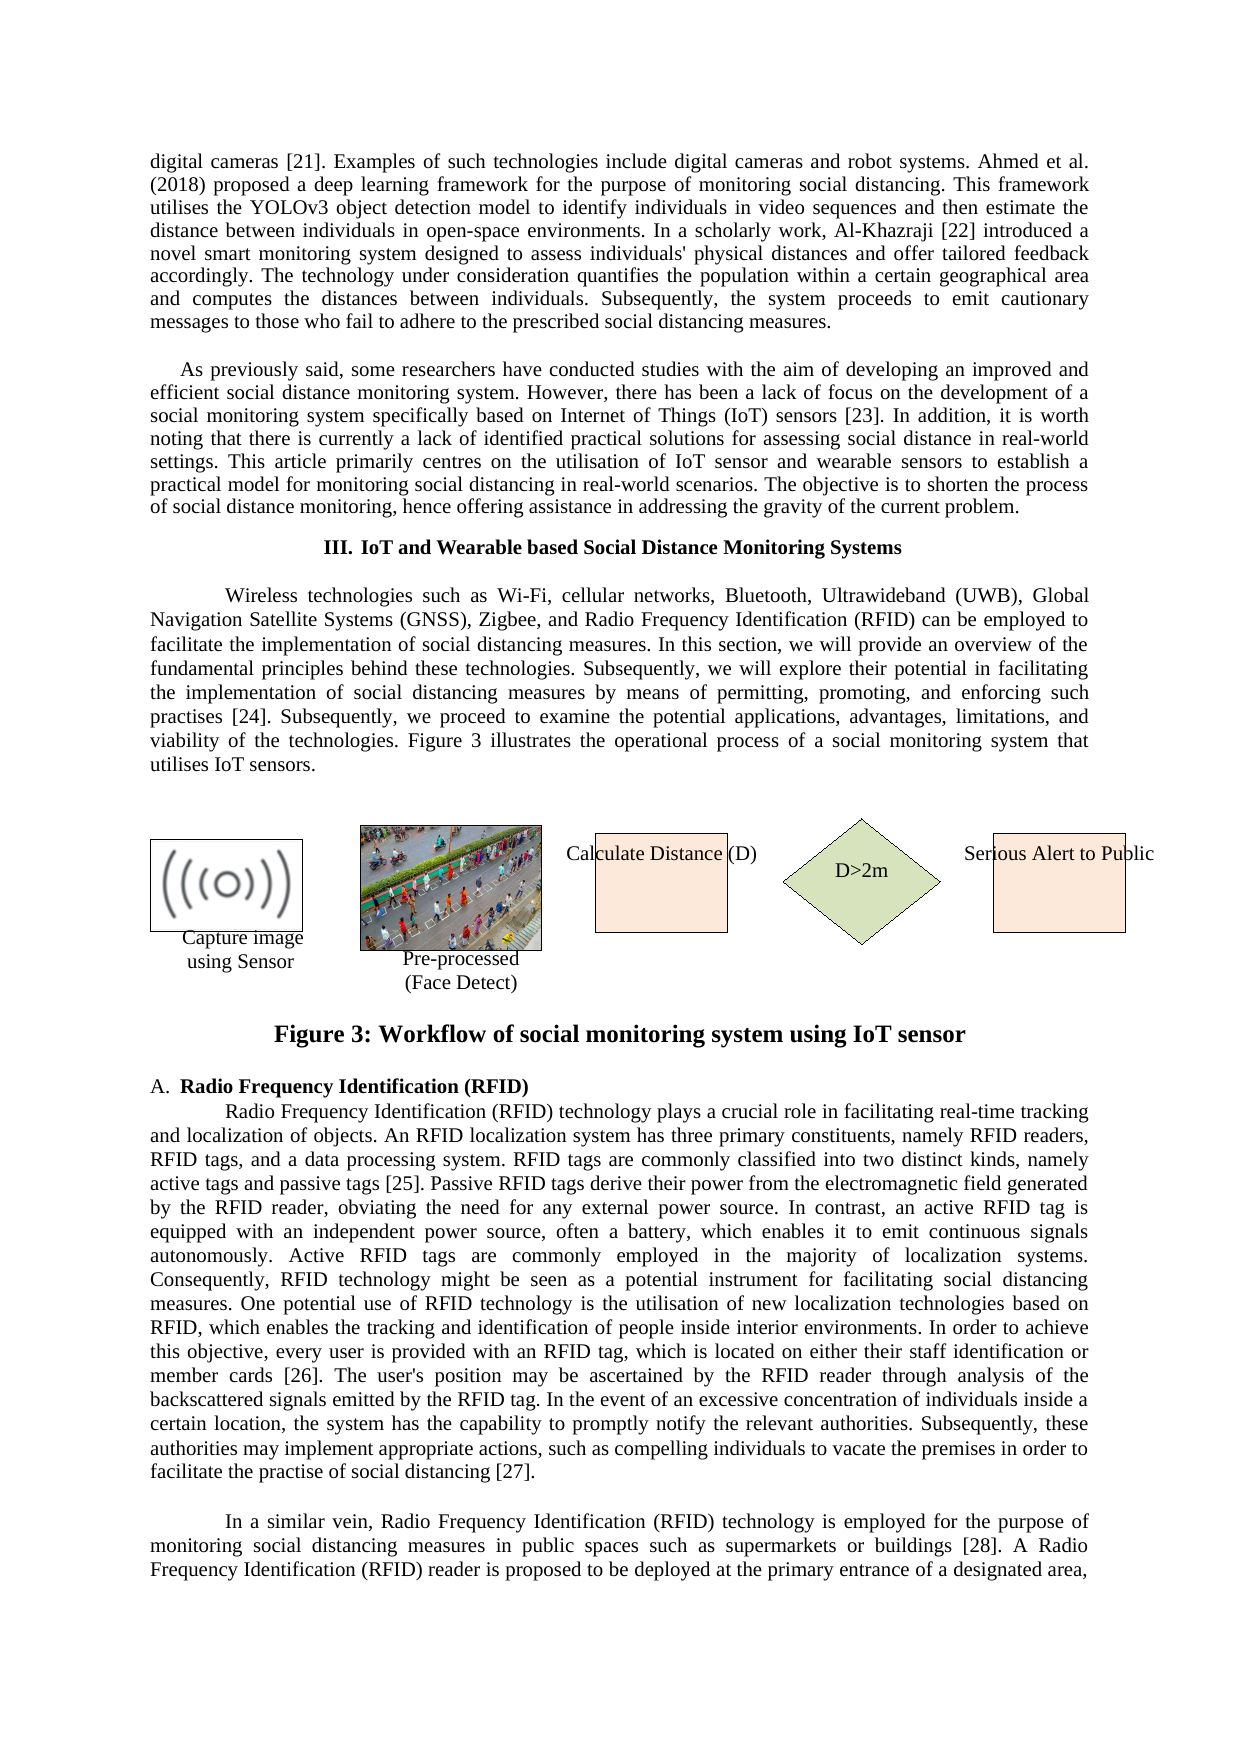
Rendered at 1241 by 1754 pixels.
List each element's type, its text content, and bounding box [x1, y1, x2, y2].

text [150, 150, 1090, 333]
text Figure 3: Workflow of social monitoring system using IoT sensor [150, 1019, 1090, 1048]
text Wireless technologies such as Wi-Fi, cellular networks, Bluetooth, Ultrawideband (UWB), Global Navigation Satellite Systems (GNSS), Zigbee, and Radio Frequency Identification (RFID) can be employed to facilitate the implementation of social distancing measures. In this section, we will provide an overview of the fundamental principles behind these technologies. Subsequently, we will explore their potential in facilitating the implementation of social distancing measures by means of permitting, promoting, and enforcing such practises [24]. Subsequently, we proceed to examine the potential applications, advantages, limitations, and viability of the technologies. Figure 3 illustrates the operational process of a social monitoring system that utilises IoT sensors. [150, 583, 1090, 776]
text As previously said, some researchers have conducted studies with the aim of developing an improved and efficient social distance monitoring system. However, there has been a lack of focus on the development of a social monitoring system specifically based on Internet of Things (IoT) sensors [23]. In addition, it is worth noting that there is currently a lack of identified practical solutions for assessing social distance in real-world settings. This article primarily centres on the utilisation of IoT sensor and wearable sensors to establish a practical model for monitoring social distancing in real-world scenarios. The objective is to shorten the process of social distance monitoring, hence offering assistance in addressing the gravity of the current problem. [150, 358, 1090, 518]
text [150, 1508, 1090, 1581]
subtitle IoT and Wearable based Social Distance Monitoring Systems [150, 535, 1090, 559]
picture [361, 826, 541, 950]
text Radio Frequency Identification (RFID) technology plays a crucial role in facilitating real-time tracking and localization of objects. An RFID localization system has three primary constituents, namely RFID readers, RFID tags, and a data processing system. RFID tags are commonly classified into two distinct kinds, namely active tags and passive tags [25]. Passive RFID tags derive their power from the electromagnetic field generated by the RFID reader, obviating the need for any external power source. In contrast, an active RFID tag is equipped with an independent power source, often a battery, which enables it to emit continuous signals autonomously. Active RFID tags are commonly employed in the majority of localization systems. Consequently, RFID technology might be seen as a potential instrument for facilitating social distancing measures. One potential use of RFID technology is the utilisation of new localization technologies based on RFID, which enables the tracking and identification of people inside interior environments. In order to achieve this objective, every user is provided with an RFID tag, which is located on either their staff identification or member cards [26]. The user's position may be ascertained by the RFID reader through analysis of the backscattered signals emitted by the RFID tag. In the event of an excessive concentration of individuals inside a certain location, the system has the capability to promptly notify the relevant authorities. Subsequently, these authorities may implement appropriate actions, such as compelling individuals to vacate the premises in order to facilitate the practise of social distancing [27]. [150, 1098, 1090, 1483]
picture [151, 840, 302, 931]
subtitle Radio Frequency Identification (RFID) [150, 1074, 1090, 1098]
